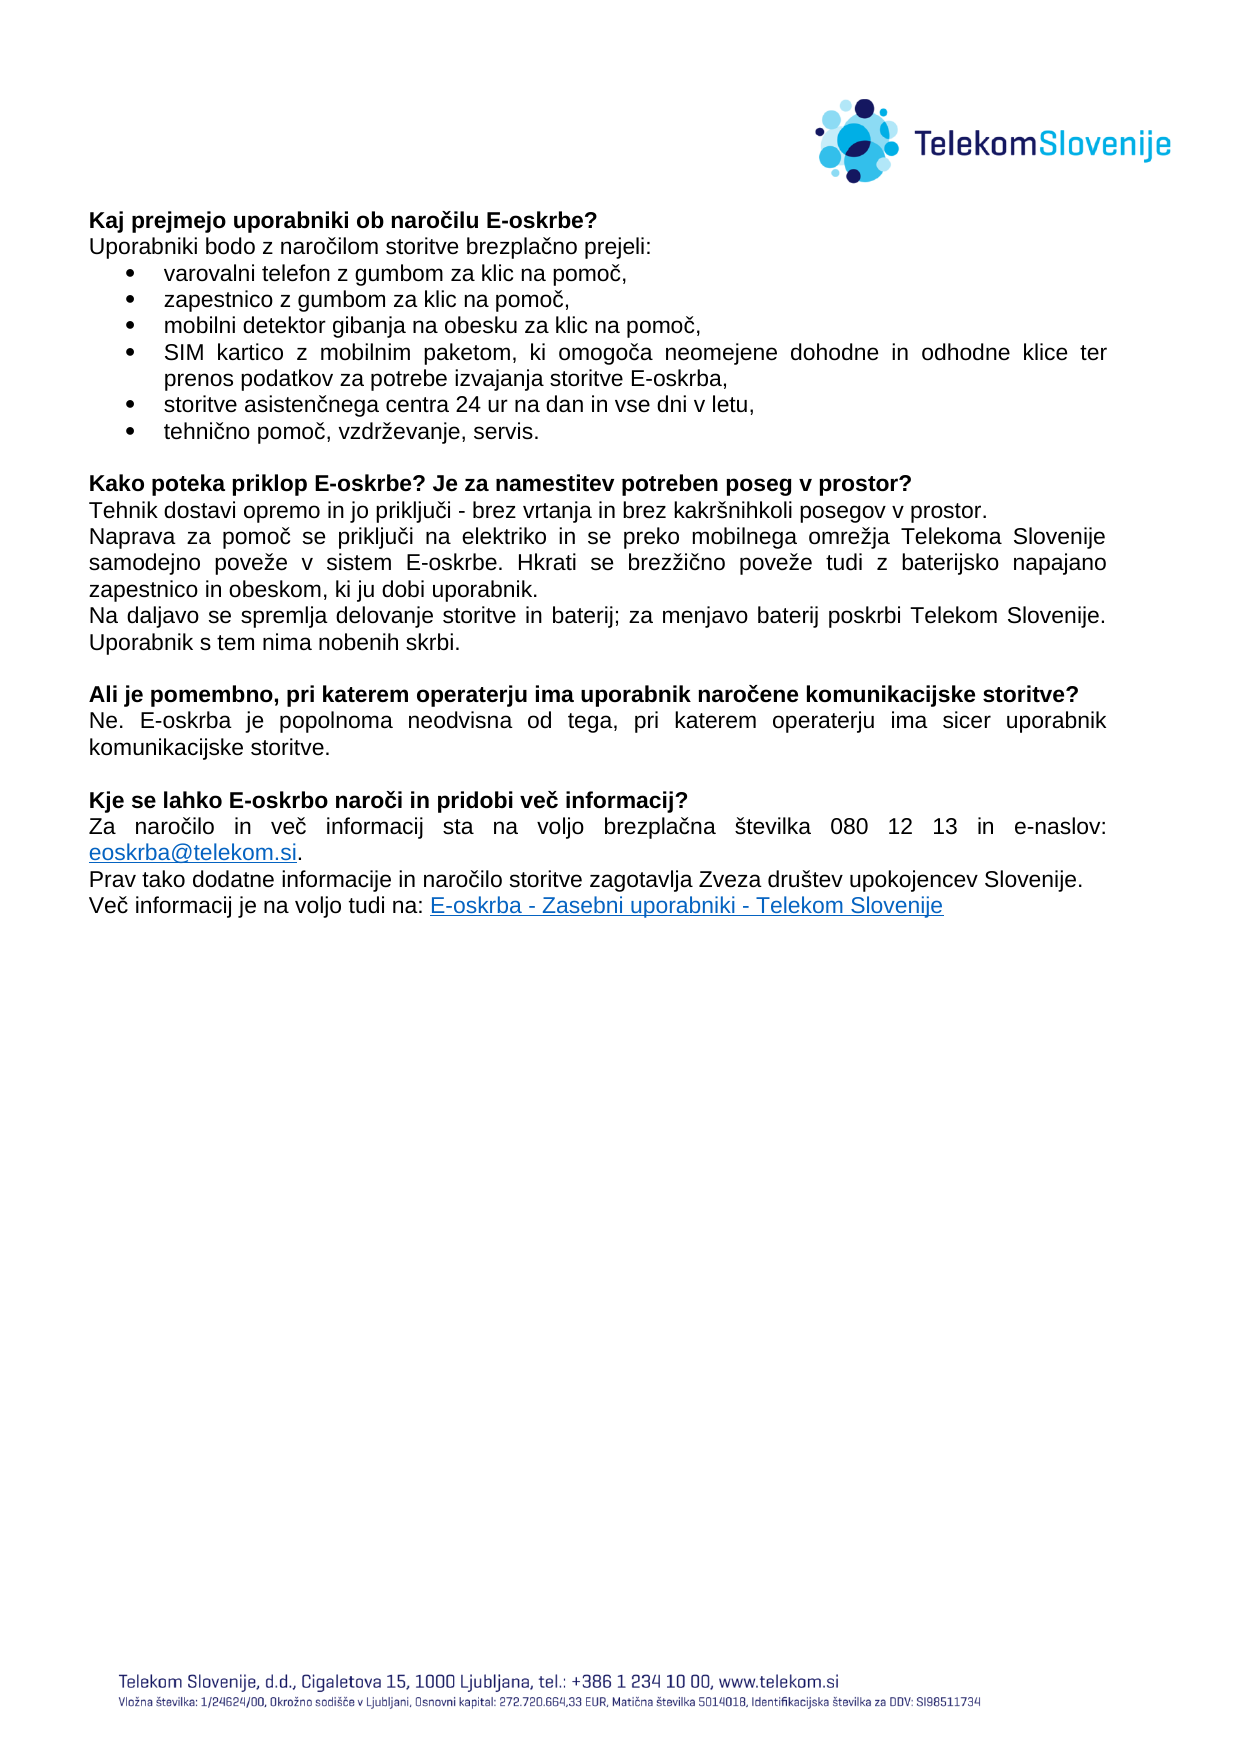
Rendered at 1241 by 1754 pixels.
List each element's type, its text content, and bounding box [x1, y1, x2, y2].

list SIM kartico z mobilnim paketom, ki omogoča neomejene dohodne in odhodne klice ter prenos podatkov za potrebe izvajanja storitve E-oskrba, [126, 338, 1107, 391]
text Tehnik dostavi opremo in jo priključi - brez vrtanja in brez kakršnihkoli posegov v prostor. [89, 497, 1107, 523]
text Naprava za pomoč se priključi na elektriko in se preko mobilnega omrežja Telekoma Slovenije samodejno poveže v sistem E-oskrbe. Hkrati se brezžično poveže tudi z baterijsko napajano zapestnico in obeskom, ki ju dobi uporabnik. [89, 523, 1107, 602]
text Uporabniki bodo z naročilom storitve brezplačno prejeli: [89, 233, 1107, 259]
text Kako poteka priklop E-oskrbe? Je za namestitev potreben poseg v prostor? [89, 470, 1107, 497]
list mobilni detektor gibanja na obesku za klic na pomoč, [126, 312, 1107, 338]
list varovalni telefon z gumbom za klic na pomoč, [126, 259, 1107, 286]
picture [0, 0, 1241, 207]
list storitve asistenčnega centra 24 ur na dan in vse dni v letu, [126, 391, 1107, 418]
text Na daljavo se spremlja delovanje storitve in baterij; za menjavo baterij poskrbi Telekom Slovenije. Uporabnik s tem nima nobenih skrbi. [89, 602, 1107, 655]
text Kaj prejmejo uporabniki ob naročilu E-oskrbe? [89, 207, 1107, 233]
picture [0, 1636, 1241, 1754]
list zapestnico z gumbom za klic na pomoč, [126, 286, 1107, 312]
text Kje se lahko E-oskrbo naroči in pridobi več informacij? [89, 787, 1107, 813]
text Ali je pomembno, pri katerem operaterju ima uporabnik naročene komunikacijske storitve? [89, 681, 1107, 707]
text Ne. E-oskrba je popolnoma neodvisna od tega, pri katerem operaterju ima sicer uporabnik komunikacijske storitve. [89, 707, 1107, 760]
text Za naročilo in več informacij sta na voljo brezplačna številka 080 12 13 in e-naslov: eoskrba@telekom.si. [89, 813, 1107, 866]
text Prav tako dodatne informacije in naročilo storitve zagotavlja Zveza društev upokojencev Slovenije. [89, 866, 1107, 892]
text Več informacij je na voljo tudi na: E-oskrba - Zasebni uporabniki - Telekom Slovenije [89, 892, 1107, 918]
list tehnično pomoč, vzdrževanje, servis. [126, 418, 1107, 444]
